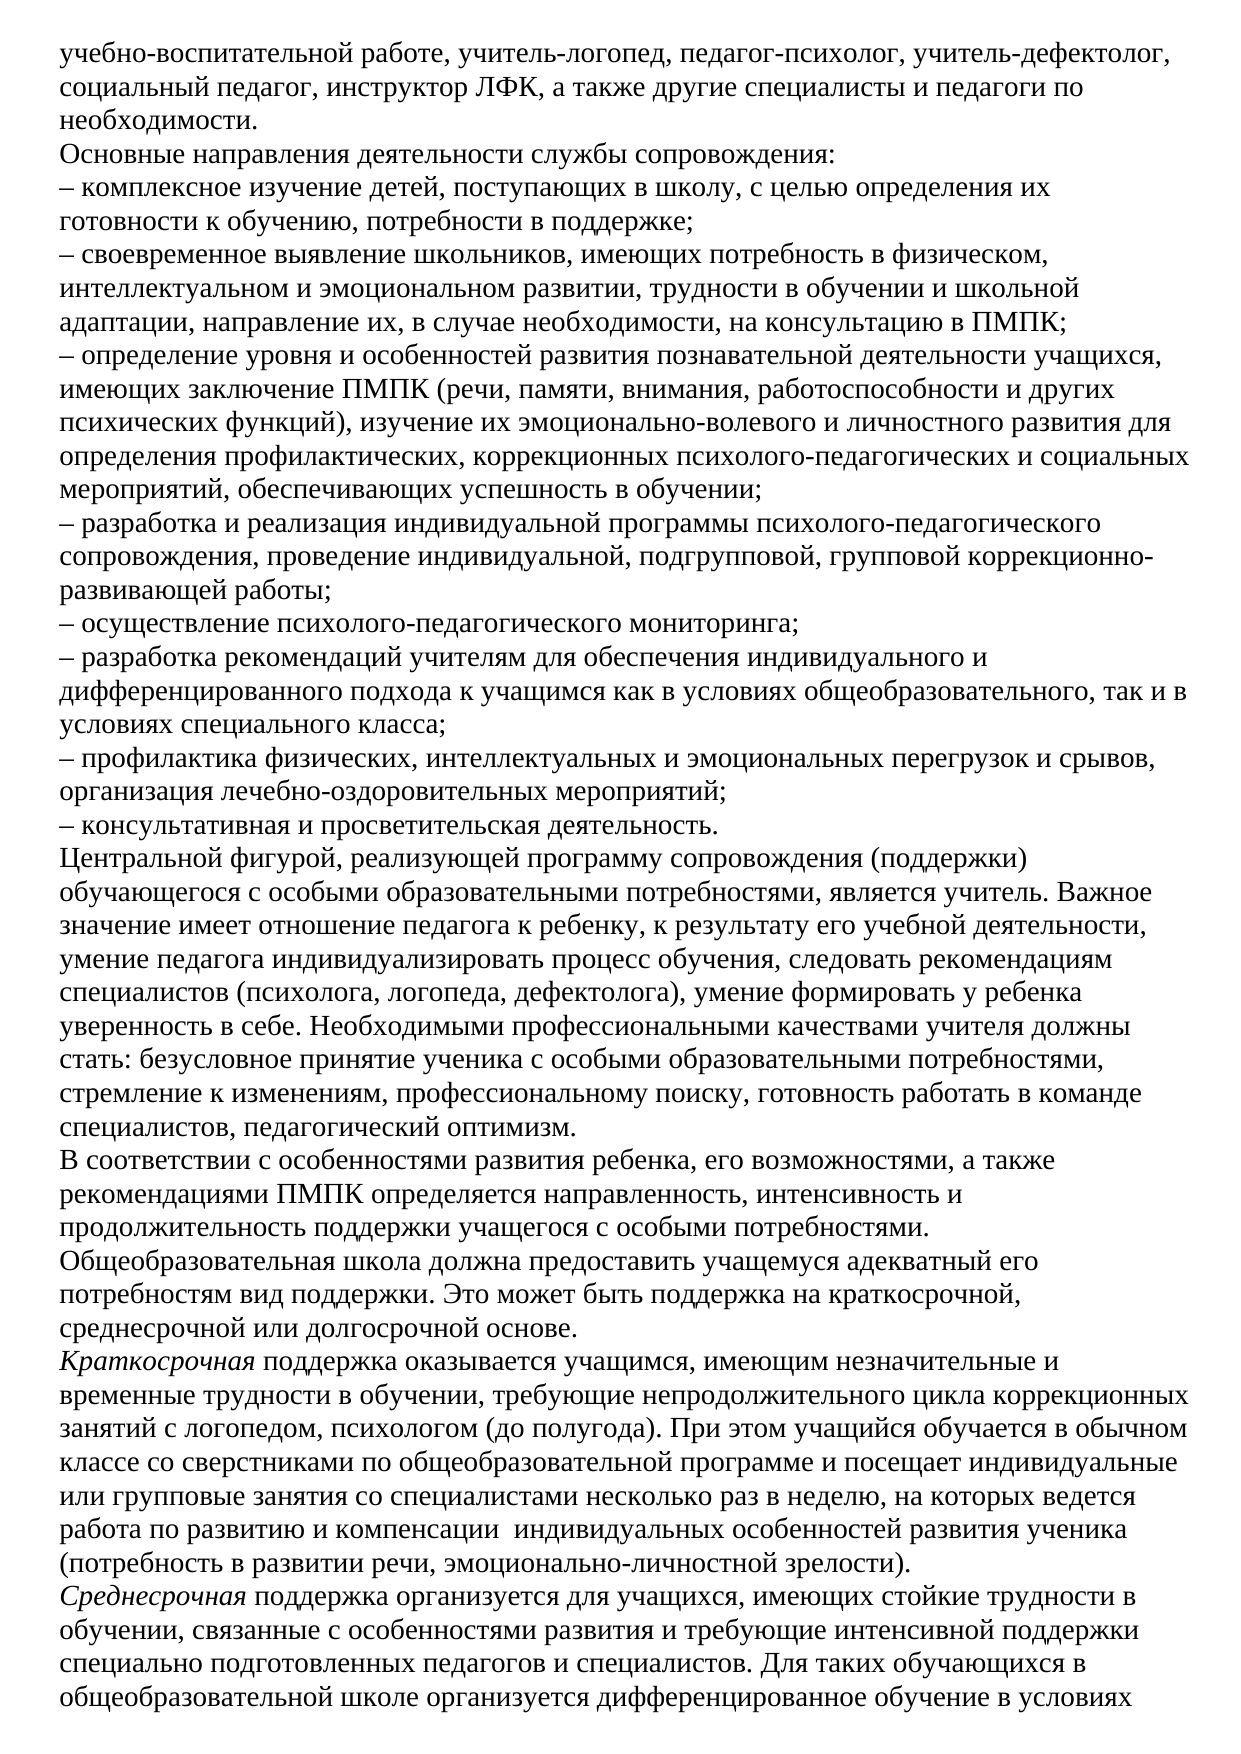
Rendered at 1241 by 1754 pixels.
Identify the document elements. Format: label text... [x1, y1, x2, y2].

text Краткосрочная поддержка оказывается учащимся, имеющим незначительные и временные трудности в обучении, требующие непродолжительного цикла коррекционных занятий с логопедом, психологом (до полугода). При этом учащийся обучается в обычном классе со сверстниками по общеобразовательной программе и посещает индивидуальные или групповые занятия со специалистами несколько раз в неделю, на которых ведется работа по развитию и компенсации индивидуальных особенностей развития ученика (потребность в развитии речи, эмоционально-личностной зрелости). [59, 1343, 1193, 1578]
text Основные направления деятельности службы сопровождения: [59, 136, 1193, 169]
text – комплексное изучение детей, поступающих в школу, с целью определения их готовности к обучению, потребности в поддержке; [59, 169, 1193, 237]
text – профилактика физических, интеллектуальных и эмоциональных перегрузок и срывов, организация лечебно-оздоровительных мероприятий; [59, 740, 1193, 807]
text – разработка рекомендаций учителям для обеспечения индивидуального и дифференцированного подхода к учащимся как в условиях общеобразовательного, так и в условиях специального класса; [59, 639, 1193, 740]
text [59, 35, 1193, 136]
text В соответствии с особенностями развития ребенка, его возможностями, а также рекомендациями ПМПК определяется направленность, интенсивность и продолжительность поддержки учащегося с особыми потребностями. Общеобразовательная школа должна предоставить учащемуся адекватный его потребностям вид поддержки. Это может быть поддержка на краткосрочной, среднесрочной или долгосрочной основе. [59, 1142, 1193, 1343]
text – своевременное выявление школьников, имеющих потребность в физическом, интеллектуальном и эмоциональном развитии, трудности в обучении и школьной адаптации, направление их, в случае необходимости, на консультацию в ПМПК; [59, 237, 1193, 337]
text – определение уровня и особенностей развития познавательной деятельности учащихся, имеющих заключение ПМПК (речи, памяти, внимания, работоспособности и других психических функций), изучение их эмоционально-волевого и личностного развития для определения профилактических, коррекционных психолого-педагогических и социальных мероприятий, обеспечивающих успешность в обучении; [59, 337, 1193, 505]
text – консультативная и просветительская деятельность. [59, 807, 1193, 840]
text Центральной фигурой, реализующей программу сопровождения (поддержки) обучающегося с особыми образовательными потребностями, является учитель. Важное значение имеет отношение педагога к ребенку, к результату его учебной деятельности, умение педагога индивидуализировать процесс обучения, следовать рекомендациям специалистов (психолога, логопеда, дефектолога), умение формировать у ребенка уверенность в себе. Необходимыми профессиональными качествами учителя должны стать: безусловное принятие ученика с особыми образовательными потребностями, стремление к изменениям, профессиональному поиску, готовность работать в команде специалистов, педагогический оптимизм. [59, 840, 1193, 1142]
text – осуществление психолого-педагогического мониторинга; [59, 606, 1193, 639]
text – разработка и реализация индивидуальной программы психолого-педагогического сопровождения, проведение индивидуальной, подгрупповой, групповой коррекционно- развивающей работы; [59, 505, 1193, 606]
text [59, 1578, 1193, 1712]
